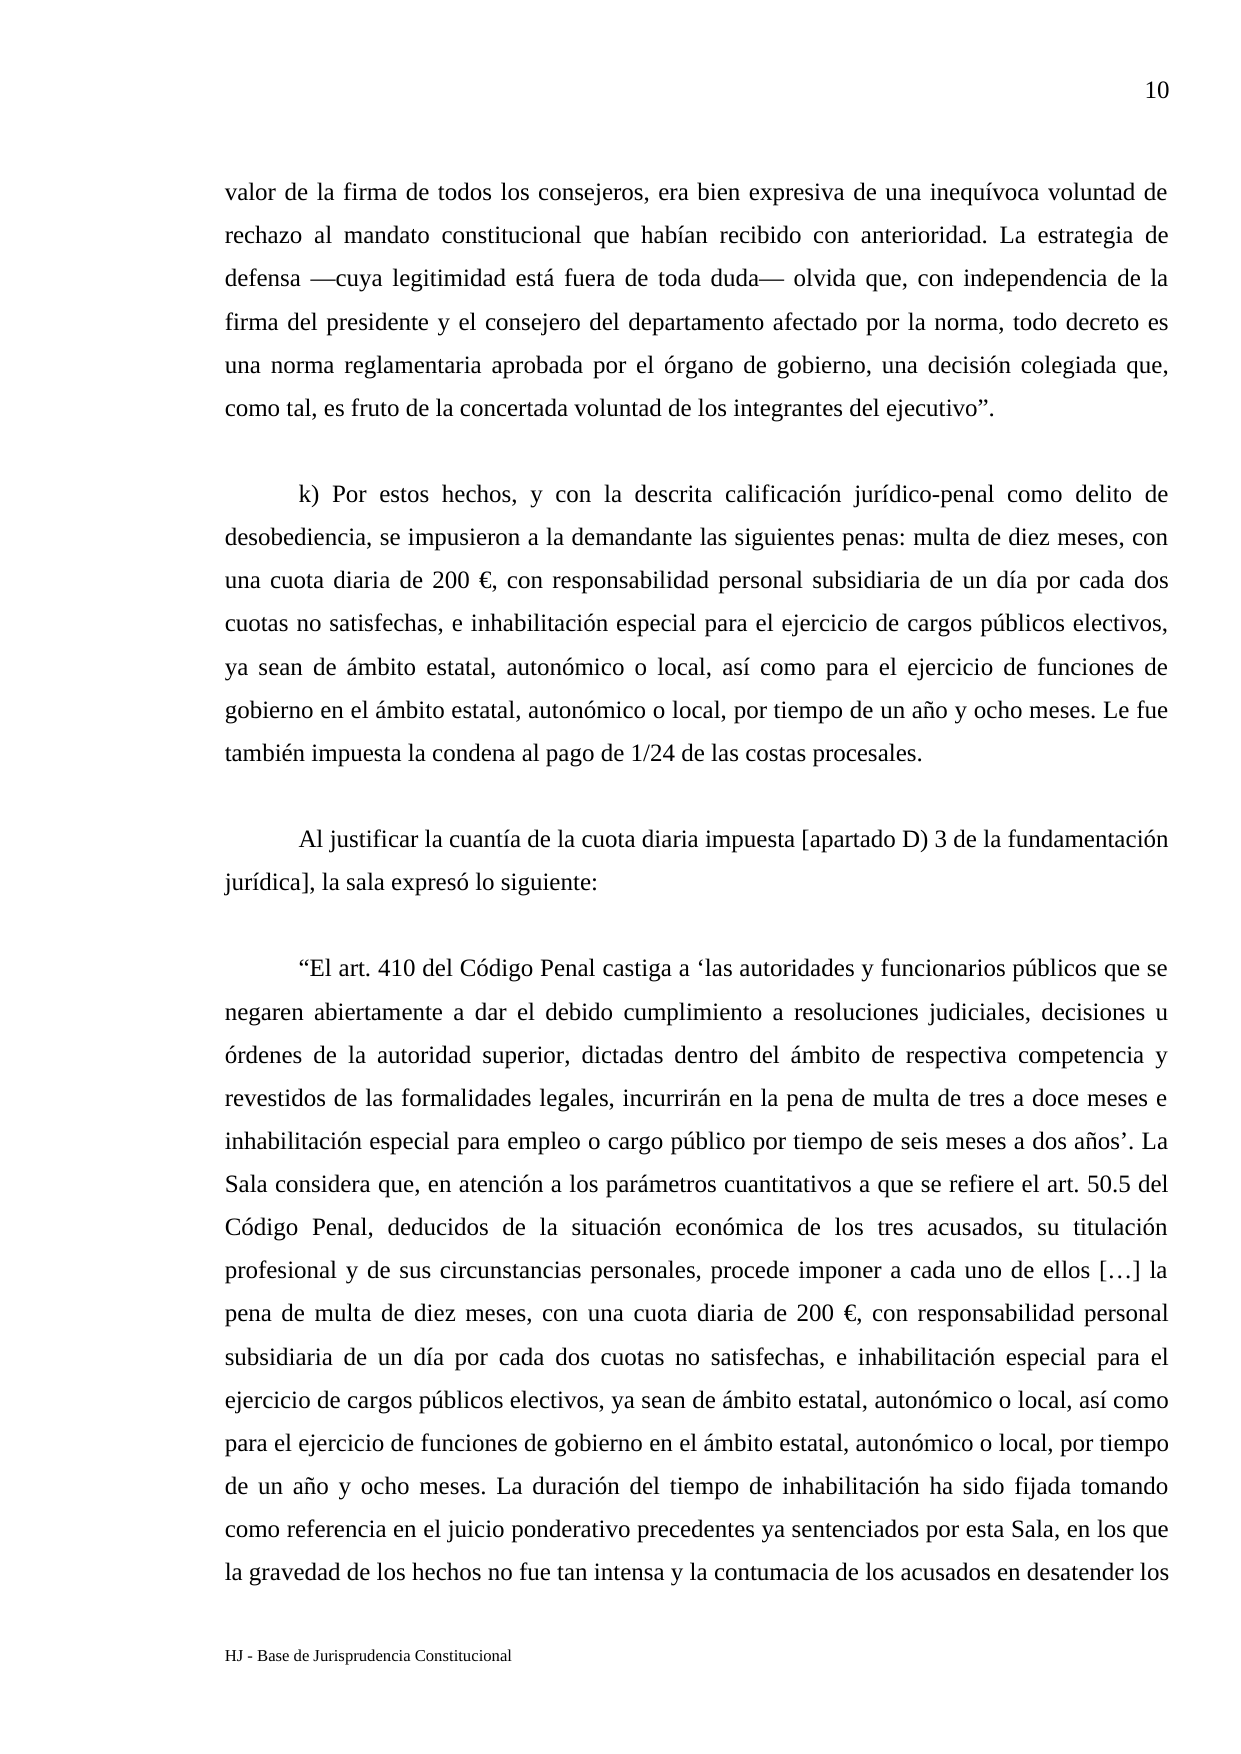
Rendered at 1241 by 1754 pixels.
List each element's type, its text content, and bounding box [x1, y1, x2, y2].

text k) Por estos hechos, y con la descrita calificación jurídico-penal como delito de desobediencia, se impusieron a la demandante las siguientes penas: multa de diez meses, con una cuota diaria de 200 €, con responsabilidad personal subsidiaria de un día por cada dos cuotas no satisfechas, e inhabilitación especial para el ejercicio de cargos públicos electivos, ya sean de ámbito estatal, autonómico o local, así como para el ejercicio de funciones de gobierno en el ámbito estatal, autonómico o local, por tiempo de un año y ocho meses. Le fue también impuesta la condena al pago de 1/24 de las costas procesales. [224, 479, 1169, 767]
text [224, 177, 1169, 422]
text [224, 953, 1169, 1586]
text Al justificar la cuantía de la cuota diaria impuesta [apartado D) 3 de la fundamentación jurídica], la sala expresó lo siguiente: [224, 824, 1169, 896]
